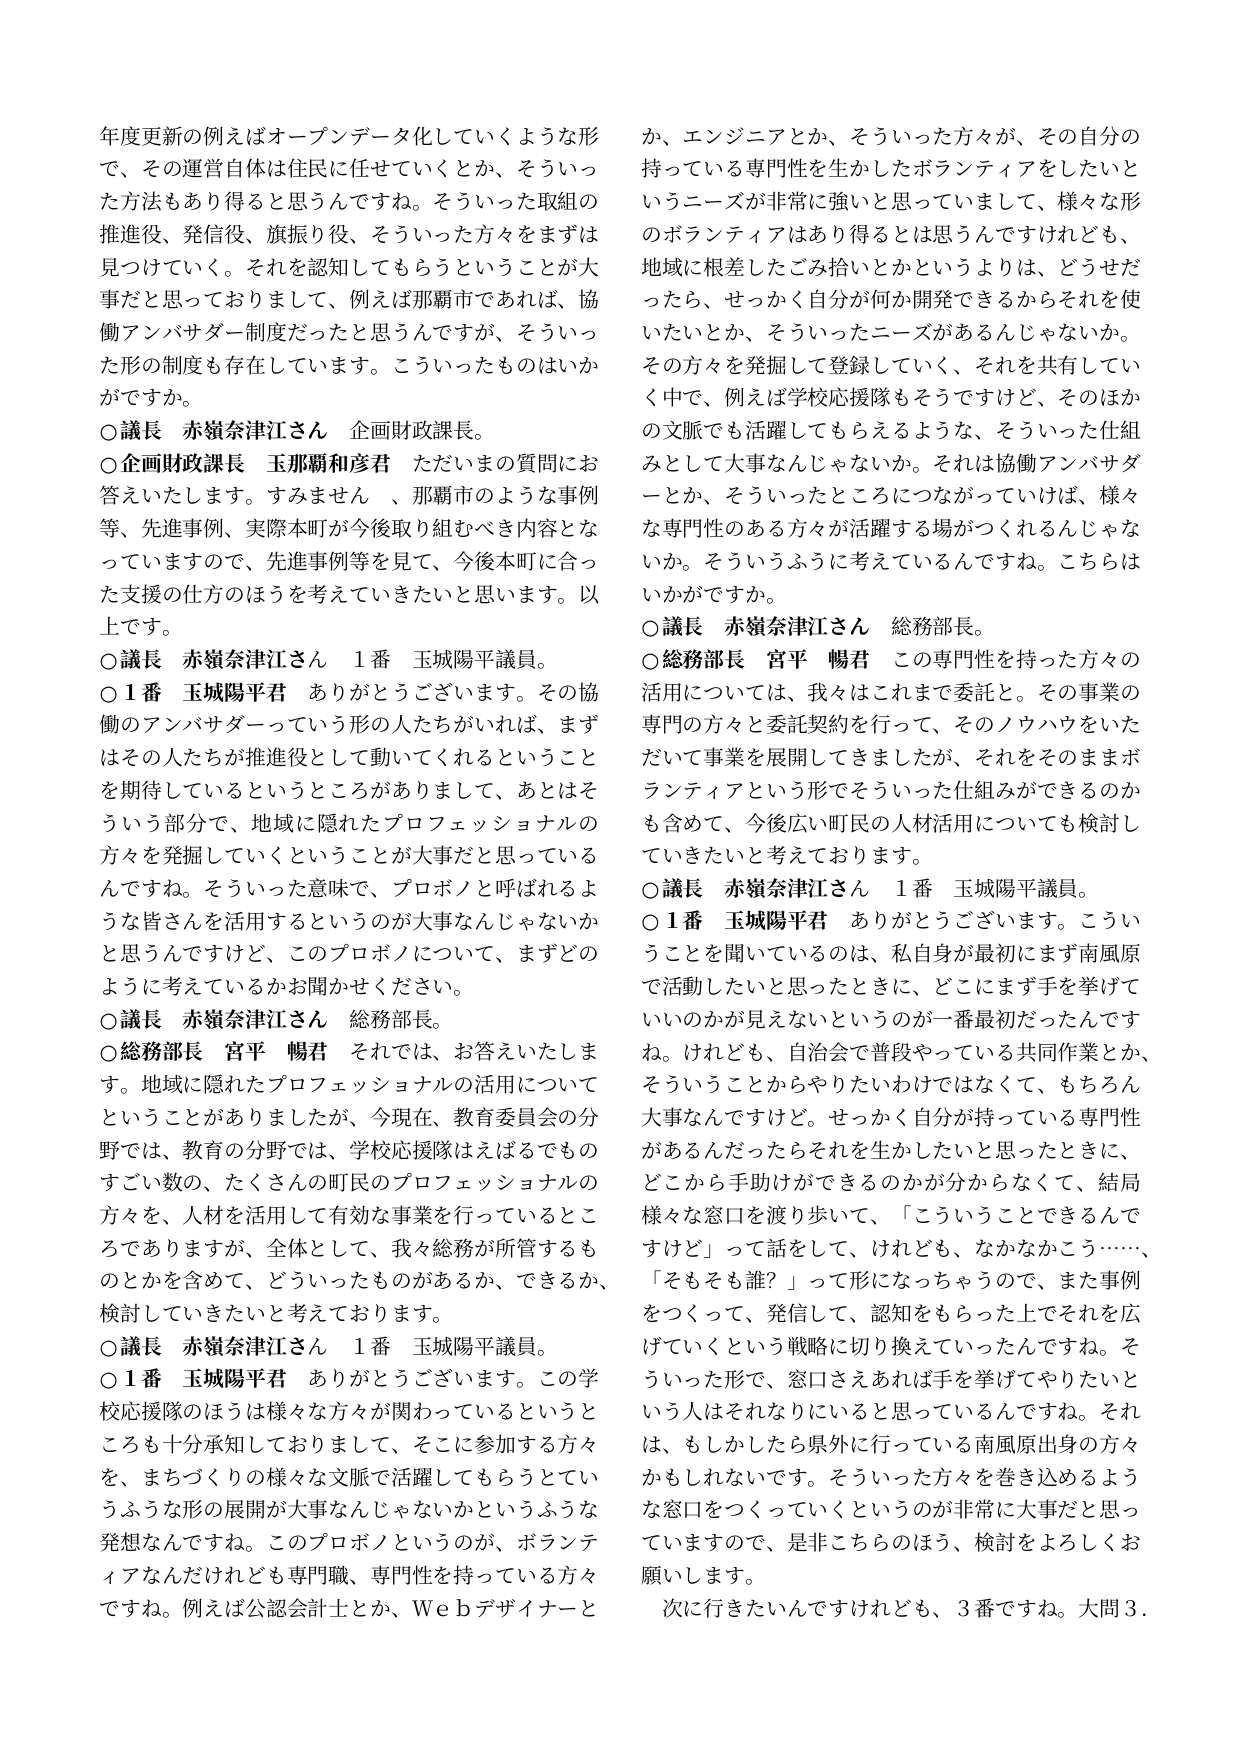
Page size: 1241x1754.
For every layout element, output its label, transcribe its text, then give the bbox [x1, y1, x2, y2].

text ○１番 玉城陽平君 ありがとうございます。この学校応援隊のほうは様々な方々が関わっているというところも十分承知しておりまして、そこに参加する方々を、まちづくりの様々な文脈で活躍してもらうとていうふうな形の展開が大事なんじゃないかというふうな発想なんですね。このプロボノというのが、ボランティアなんだけれども専門職、専門性を持っている方々ですね。例えば公認会計士とか、Ｗｅｂデザイナーとか、エンジニアとか、そういった方々が、その自分の持っている専門性を生かしたボランティアをしたいというニーズが非常に強いと思っていまして、様々な形のボランティアはあり得るとは思うんですけれども、地域に根差したごみ拾いとかというよりは、どうせだったら、せっかく自分が何か開発できるからそれを使いたいとか、そういったニーズがあるんじゃないか。その方々を発掘して登録していく、それを共有していく中で、例えば学校応援隊もそうですけど、そのほかの文脈でも活躍してもらえるような、そういった仕組みとして大事なんじゃないか。それは協働アンバサダーとか、そういったところにつながっていけば、様々な専門性のある方々が活躍する場がつくれるんじゃないか。そういうふうに考えているんですね。こちらはいかがですか。 [641, 119, 1141, 609]
text ○議長 赤嶺奈津江さん １番 玉城陽平議員。 [99, 1329, 599, 1362]
text ○１番 玉城陽平君 ありがとうございます。この学校応援隊のほうは様々な方々が関わっているというところも十分承知しておりまして、そこに参加する方々を、まちづくりの様々な文脈で活躍してもらうとていうふうな形の展開が大事なんじゃないかというふうな発想なんですね。このプロボノというのが、ボランティアなんだけれども専門職、専門性を持っている方々ですね。例えば公認会計士とか、Ｗｅｂデザイナーとか、エンジニアとか、そういった方々が、その自分の持っている専門性を生かしたボランティアをしたいというニーズが非常に強いと思っていまして、様々な形のボランティアはあり得るとは思うんですけれども、地域に根差したごみ拾いとかというよりは、どうせだったら、せっかく自分が何か開発できるからそれを使いたいとか、そういったニーズがあるんじゃないか。その方々を発掘して登録していく、それを共有していく中で、例えば学校応援隊もそうですけど、そのほかの文脈でも活躍してもらえるような、そういった仕組みとして大事なんじゃないか。それは協働アンバサダーとか、そういったところにつながっていけば、様々な専門性のある方々が活躍する場がつくれるんじゃないか。そういうふうに考えているんですね。こちらはいかがですか。 [99, 1362, 599, 1623]
text ○総務部長 宮平 暢君 この専門性を持った方々の活用については、我々はこれまで委託と。その事業の専門の方々と委託契約を行って、そのノウハウをいただいて事業を展開してきましたが、それをそのままボランティアという形でそういった仕組みができるのかも含めて、今後広い町民の人材活用についても検討していきたいと考えております。 [641, 642, 1141, 871]
text ○議長 赤嶺奈津江さん １番 玉城陽平議員。 [641, 871, 1141, 904]
text ○議長 赤嶺奈津江さん 企画財政課長。 [99, 413, 599, 446]
text ○議長 赤嶺奈津江さん 総務部長。 [99, 1002, 599, 1034]
text ○１番 玉城陽平君 ありがとうございます。こういうことを聞いているのは、私自身が最初にまず南風原で活動したいと思ったときに、どこにまず手を挙げていいのかが見えないというのが一番最初だったんですね。けれども、自治会で普段やっている共同作業とか、そういうことからやりたいわけではなくて、もちろん大事なんですけど。せっかく自分が持っている専門性があるんだったらそれを生かしたいと思ったときに、どこから手助けができるのかが分からなくて、結局様々な窓口を渡り歩いて、「こういうことできるんですけど」って話をして、けれども、なかなかこう……、「そもそも誰？」って形になっちゃうので、また事例をつくって、発信して、認知をもらった上でそれを広げていくという戦略に切り換えていったんですね。そういった形で、窓口さえあれば手を挙げてやりたいという人はそれなりにいると思っているんですね。それは、もしかしたら県外に行っている南風原出身の方々かもしれないです。そういった方々を巻き込めるような窓口をつくっていくというのが非常に大事だと思っていますので、是非こちらのほう、検討をよろしくお願いします。 [641, 904, 1141, 1591]
text ○議長 赤嶺奈津江さん 総務部長。 [641, 609, 1141, 642]
text ○総務部長 宮平 暢君 それでは、お答えいたします。地域に隠れたプロフェッショナルの活用についてということがありましたが、今現在、教育委員会の分野では、教育の分野では、学校応援隊はえばるでものすごい数の、たくさんの町民のプロフェッショナルの方々を、人材を活用して有効な事業を行っているところでありますが、全体として、我々総務が所管するものとかを含めて、どういったものがあるか、できるか、検討していきたいと考えております。 [99, 1034, 599, 1329]
text ○議長 赤嶺奈津江さん １番 玉城陽平議員。 [99, 642, 599, 675]
text ○企画財政課長 玉那覇和彦君 ただいまの質問にお答えいたします。すみません、那覇市のような事例等、先進事例、実際本町が今後取り組むべき内容となっていますので、先進事例等を見て、今後本町に合った支援の仕方のほうを考えていきたいと思います。以上です。 [99, 446, 599, 642]
text ○１番 玉城陽平君 ありがとうございます。その協働のアンバサダーっていう形の人たちがいれば、まずはその人たちが推進役として動いてくれるということを期待しているというところがありまして、あとはそういう部分で、地域に隠れたプロフェッショナルの方々を発掘していくということが大事だと思っているんですね。そういった意味で、プロボノと呼ばれるような皆さんを活用するというのが大事なんじゃないかと思うんですけど、このプロボノについて、まずどのように考えているかお聞かせください。 [99, 675, 599, 1002]
